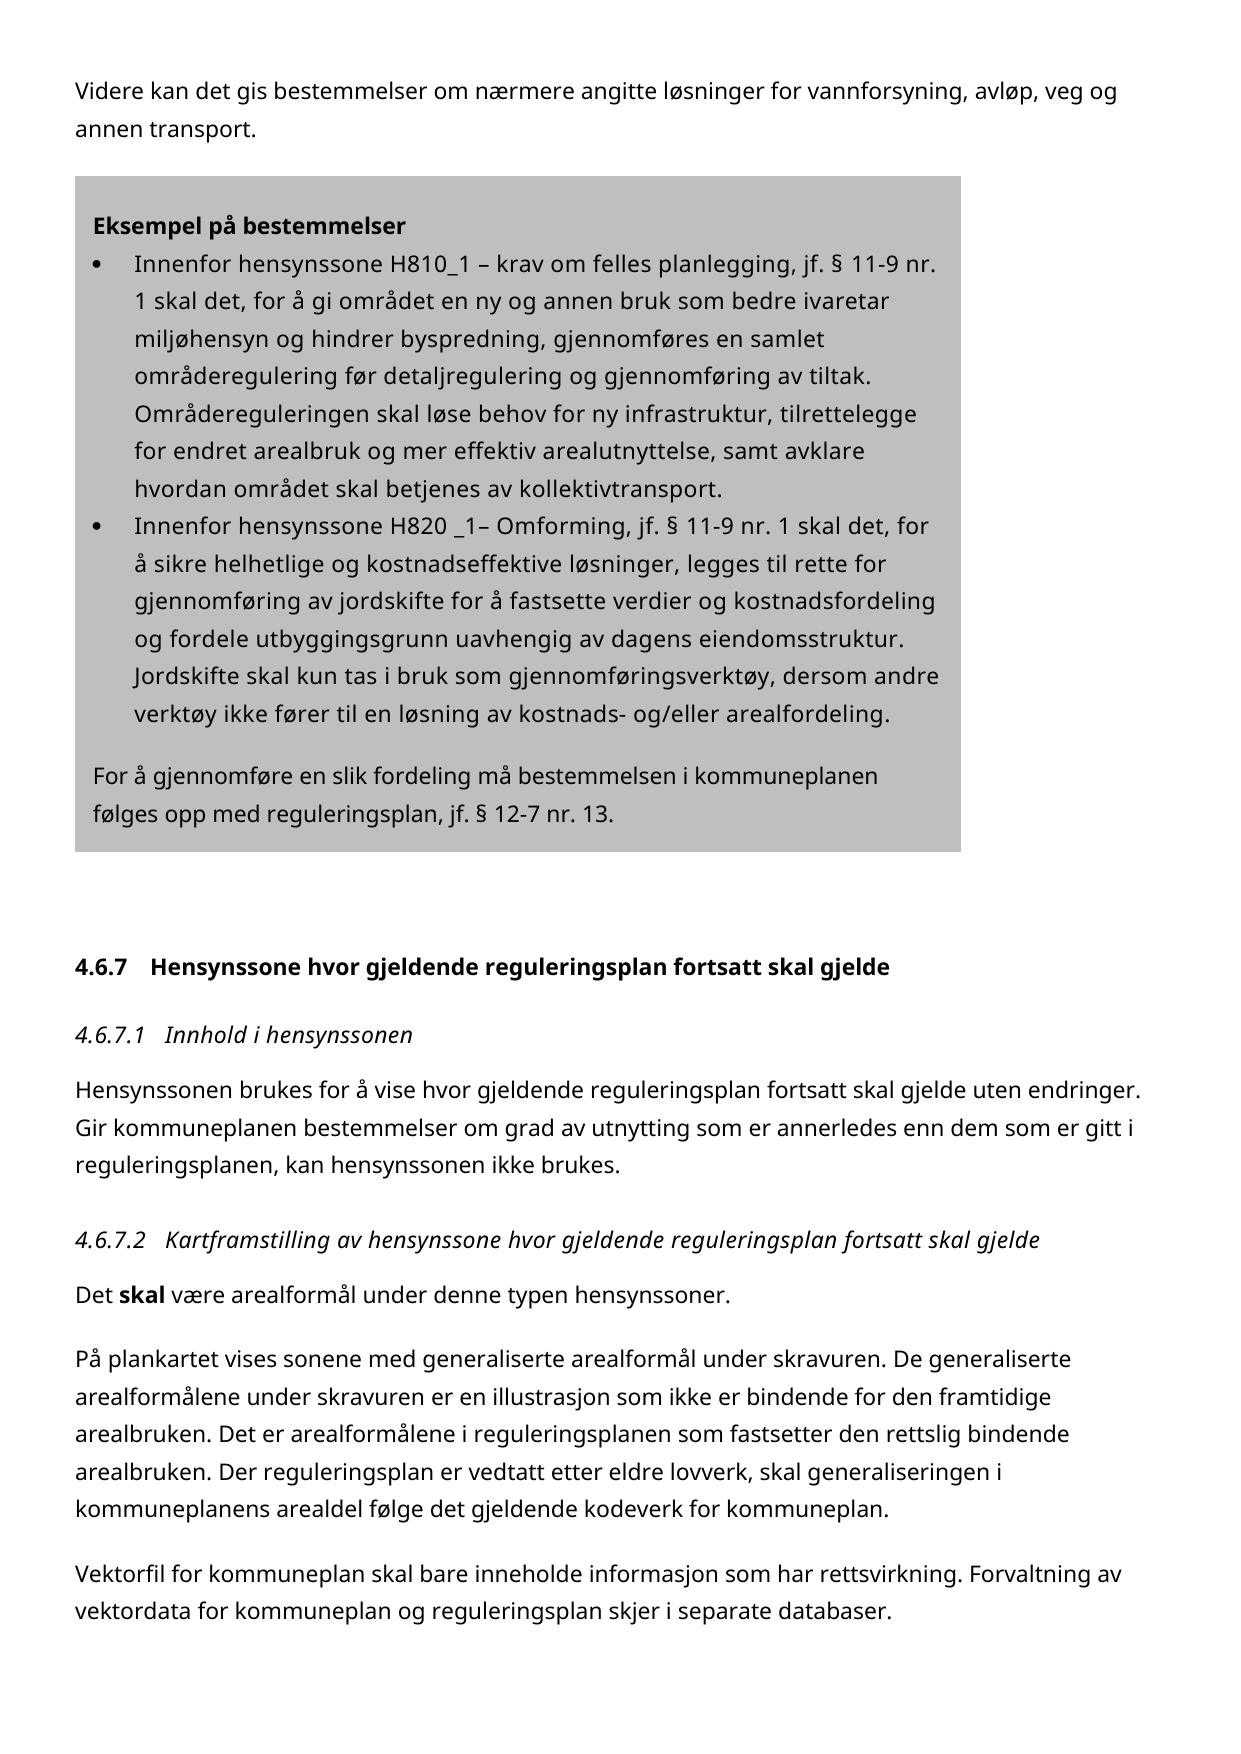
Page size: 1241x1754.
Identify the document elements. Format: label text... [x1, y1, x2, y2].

text Videre kan det gis bestemmelser om nærmere angitte løsninger for vannforsyning, avløp, veg og annen transport. [75, 75, 1165, 144]
text Vektorfil for kommuneplan skal bare inneholde informasjon som har rettsvirkning. Forvaltning av vektordata for kommuneplan og reguleringsplan skjer i separate databaser. [75, 1558, 1165, 1627]
subtitle Hensynssone hvor gjeldende reguleringsplan fortsatt skal gjelde [75, 951, 1165, 982]
text På plankartet vises sonene med generaliserte arealformål under skravuren. De generaliserte arealformålene under skravuren er en illustrasjon som ikke er bindende for den framtidige arealbruken. Det er arealformålene i reguleringsplanen som fastsetter den rettslig bindende arealbruken. Der reguleringsplan er vedtatt etter eldre lovverk, skal generaliseringen i kommuneplanens arealdel følge det gjeldende kodeverk for kommuneplan. [75, 1343, 1165, 1524]
text Hensynssonen brukes for å vise hvor gjeldende reguleringsplan fortsatt skal gjelde uten endringer. Gir kommuneplanen bestemmelser om grad av utnytting som er annerledes enn dem som er gitt i reguleringsplanen, kan hensynssonen ikke brukes. [75, 1074, 1165, 1180]
subtitle Innhold i hensynssonen [75, 1019, 1165, 1051]
table_header Eksempel på bestemmelser Innenfor hensynssone H810_1 – krav om felles planlegging, jf. § 11-9 nr. 1 skal det, for å gi området en ny og annen bruk som bedre ivaretar miljøhensyn og hindrer byspredning, gjennomføres en samlet områderegulering før detaljregulering og gjennomføring av tiltak. Områdereguleringen skal løse behov for ny infrastruktur, tilrettelegge for endret arealbruk og mer effektiv arealutnyttelse, samt avklare hvordan området skal betjenes av kollektivtransport. Innenfor hensynssone H820 _1– Omforming, jf. § 11-9 nr. 1 skal det, for å sikre helhetlige og kostnadseffektive løsninger, legges til rette for gjennomføring av jordskifte for å fastsette verdier og kostnadsfordeling og fordele utbyggingsgrunn uavhengig av dagens eiendomsstruktur. Jordskifte skal kun tas i bruk som gjennomføringsverktøy, dersom andre verktøy ikke fører til en løsning av kostnads- og/eller arealfordeling. For å gjennomføre en slik fordeling må bestemmelsen i kommuneplanen følges opp med reguleringsplan, jf. § 12-7 nr. 13. [75, 176, 961, 852]
subtitle Kartframstilling av hensynssone hvor gjeldende reguleringsplan fortsatt skal gjelde [75, 1224, 1165, 1255]
text Det skal være arealformål under denne typen hensynssoner. [75, 1279, 1165, 1310]
